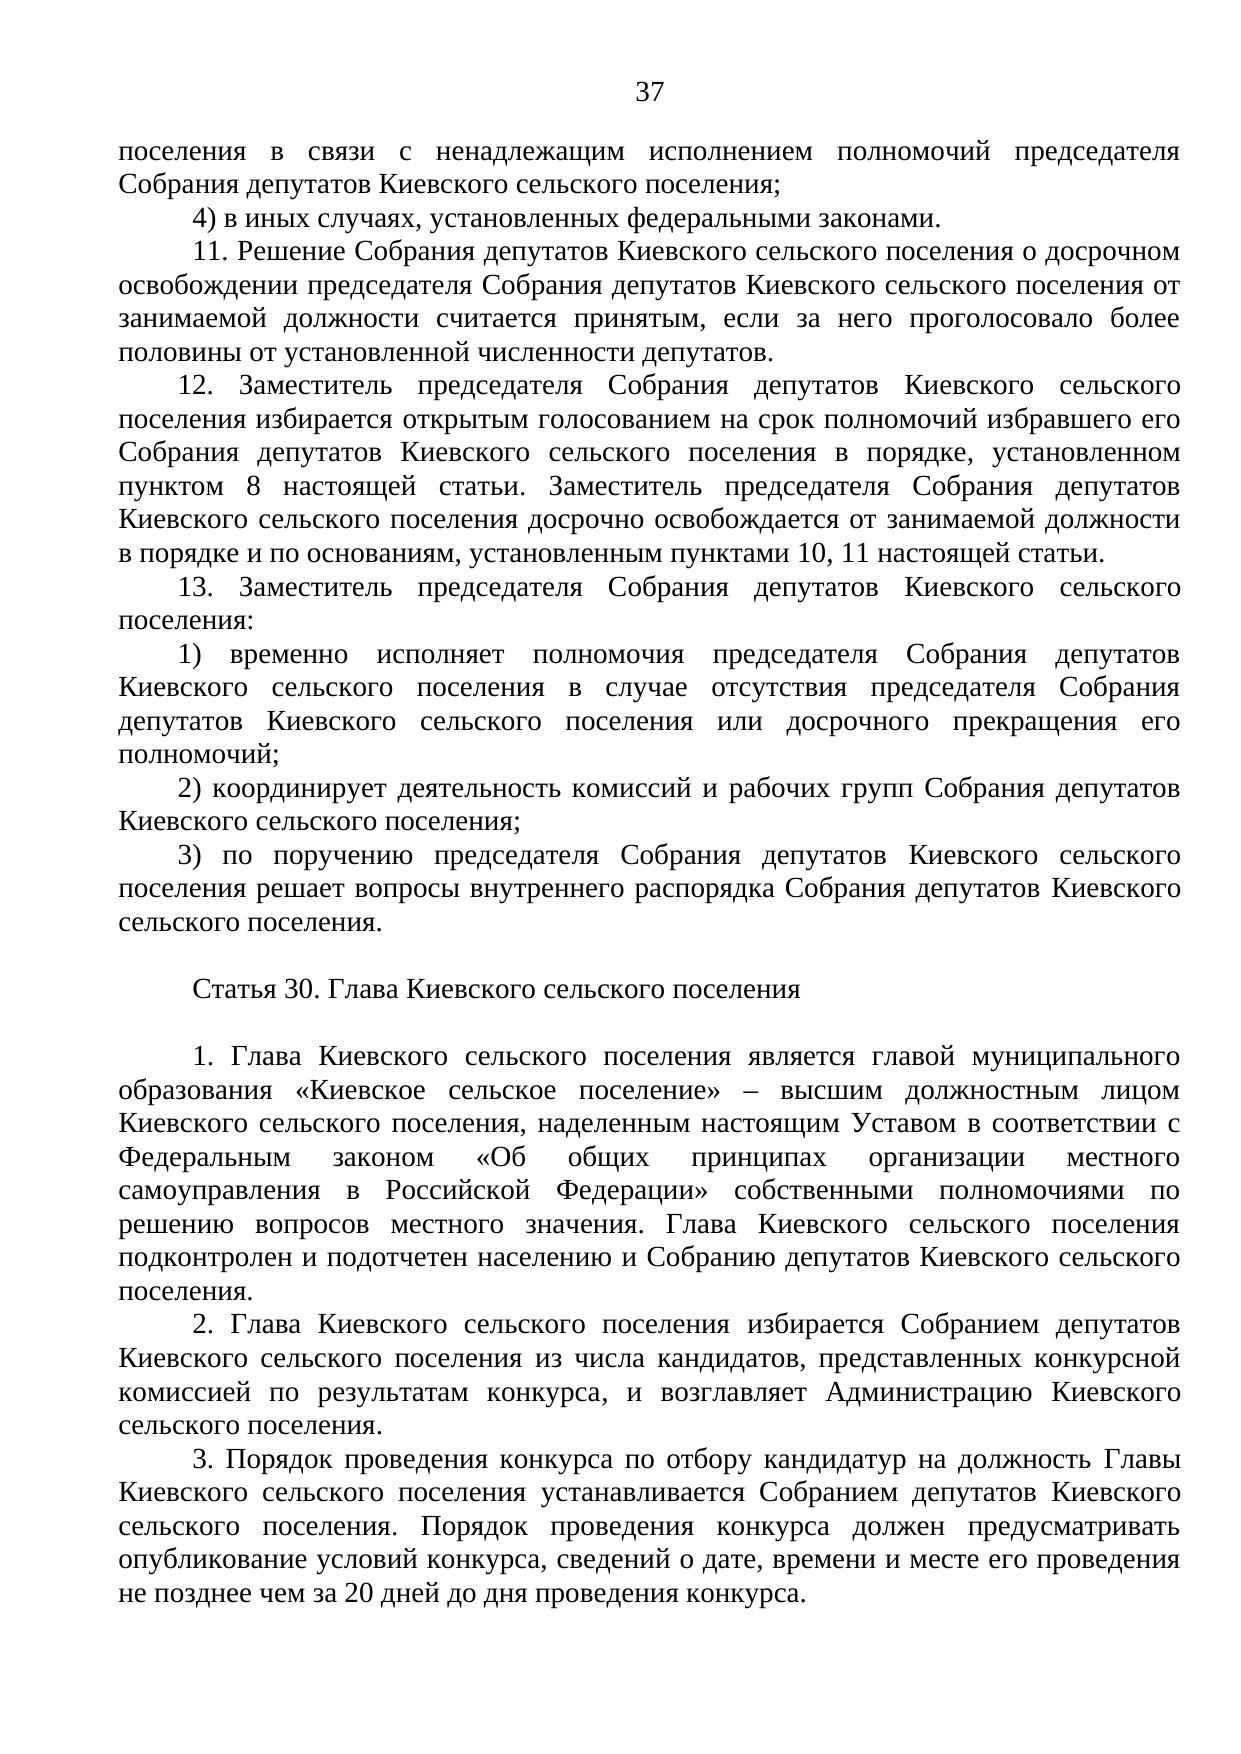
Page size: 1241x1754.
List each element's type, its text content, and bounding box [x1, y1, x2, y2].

text 2. Глава Киевского сельского поселения избирается Собранием депутатов Киевского сельского поселения из числа кандидатов, представленных конкурсной комиссией по результатам конкурса, и возглавляет Администрацию Киевского сельского поселения. [118, 1307, 1181, 1441]
text Статья 30. Глава Киевского сельского поселения [118, 971, 1181, 1005]
text 1) временно исполняет полномочия председателя Собрания депутатов Киевского сельского поселения в случае отсутствия председателя Собрания депутатов Киевского сельского поселения или досрочного прекращения его полномочий; [118, 636, 1181, 770]
text 12. Заместитель председателя Собрания депутатов Киевского сельского поселения избирается открытым голосованием на срок полномочий избравшего его Собрания депутатов Киевского сельского поселения в порядке, установленном пунктом 8 настоящей статьи. Заместитель председателя Собрания депутатов Киевского сельского поселения досрочно освобождается от занимаемой должности в порядке и по основаниям, установленным пунктами 10, 11 настоящей статьи. [118, 367, 1181, 569]
text 1. Глава Киевского сельского поселения является главой муниципального образования «Киевское сельское поселение» – высшим должностным лицом Киевского сельского поселения, наделенным настоящим Уставом в соответствии с Федеральным законом «Об общих принципах организации местного самоуправления в Российской Федерации» собственными полномочиями по решению вопросов местного значения. Глава Киевского сельского поселения подконтролен и подотчетен населению и Собранию депутатов Киевского сельского поселения. [118, 1038, 1181, 1307]
text 4) в иных случаях, установленных федеральными законами. [118, 200, 1181, 233]
text 3) по поручению председателя Собрания депутатов Киевского сельского поселения решает вопросы внутреннего распорядка Собрания депутатов Киевского сельского поселения. [118, 837, 1181, 938]
text 11. Решение Собрания депутатов Киевского сельского поселения о досрочном освобождении председателя Собрания депутатов Киевского сельского поселения от занимаемой должности считается принятым, если за него проголосовало более половины от установленной численности депутатов. [118, 233, 1181, 367]
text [118, 133, 1181, 200]
text 13. Заместитель председателя Собрания депутатов Киевского сельского поселения: [118, 569, 1181, 636]
text 3. Порядок проведения конкурса по отбору кандидатур на должность Главы Киевского сельского поселения устанавливается Собранием депутатов Киевского сельского поселения. Порядок проведения конкурса должен предусматривать опубликование условий конкурса, сведений о дате, времени и месте его проведения не позднее чем за 20 дней до дня проведения конкурса. [118, 1441, 1181, 1608]
text 2) координирует деятельность комиссий и рабочих групп Собрания депутатов Киевского сельского поселения; [118, 770, 1181, 837]
